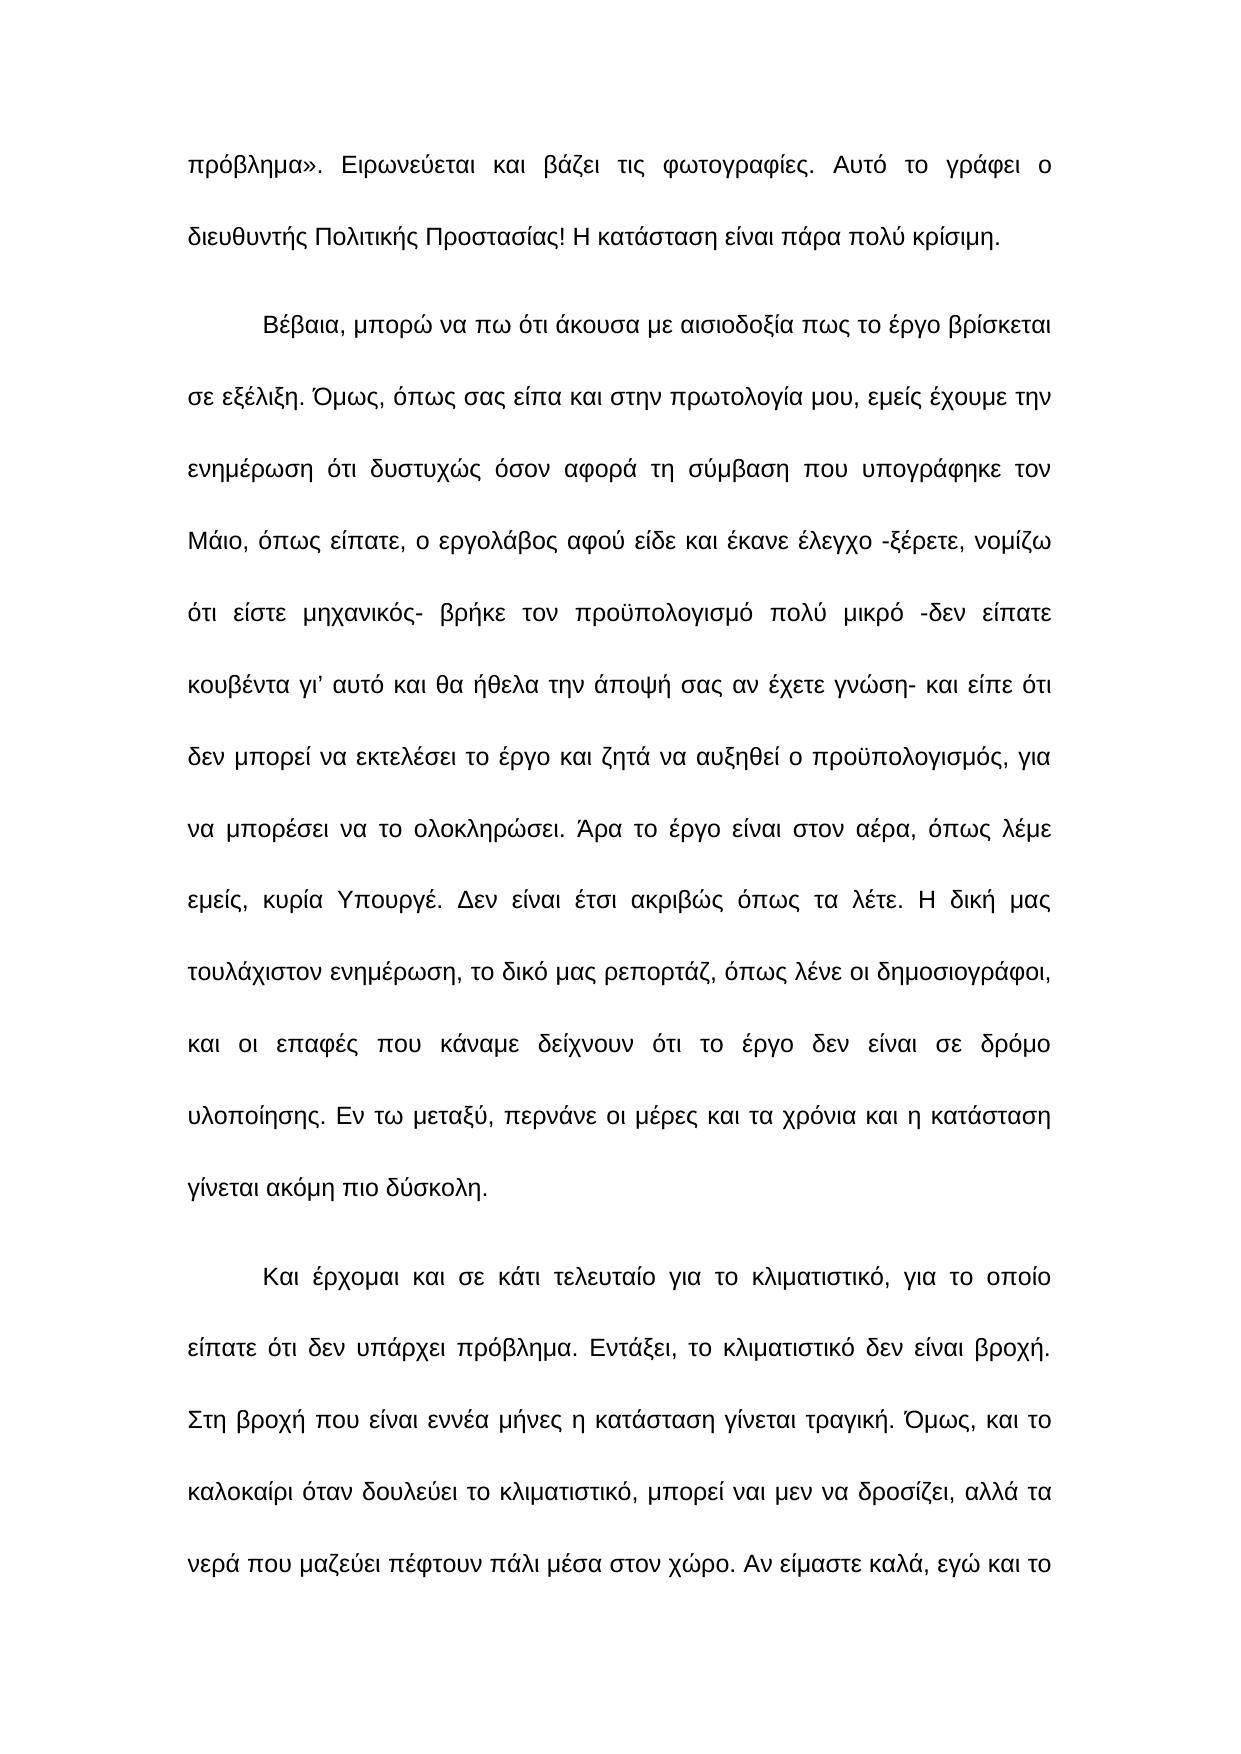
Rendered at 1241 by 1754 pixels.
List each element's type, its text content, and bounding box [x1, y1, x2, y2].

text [187, 150, 1053, 251]
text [187, 1261, 1053, 1578]
text Βέβαια, μπορώ να πω ότι άκουσα με αισιοδοξία πως το έργο βρίσκεται σε εξέλιξη. Όμως, όπως σας είπα και στην πρωτολογία μου, εμείς έχουμε την ενημέρωση ότι δυστυχώς όσον αφορά τη σύμβαση που υπογράφηκε τον Μάιο, όπως είπατε, ο εργολάβος αφού είδε και έκανε έλεγχο -ξέρετε, νομίζω ότι είστε μηχανικός- βρήκε τον προϋπολογισμό πολύ μικρό -δεν είπατε κουβέντα γι’ αυτό και θα ήθελα την άποψή σας αν έχετε γνώση- και είπε ότι δεν μπορεί να εκτελέσει το έργο και ζητά να αυξηθεί ο προϋπολογισμός, για να μπορέσει να το ολοκληρώσει. Άρα το έργο είναι στον αέρα, όπως λέμε εμείς, κυρία Υπουργέ. Δεν είναι έτσι ακριβώς όπως τα λέτε. Η δική μας τουλάχιστον ενημέρωση, το δικό μας ρεπορτάζ, όπως λένε οι δημοσιογράφοι, και οι επαφές που κάναμε δείχνουν ότι το έργο δεν είναι σε δρόμο υλοποίησης. Εν τω μεταξύ, περνάνε οι μέρες και τα χρόνια και η κατάσταση γίνεται ακόμη πιο δύσκολη. [187, 310, 1053, 1202]
